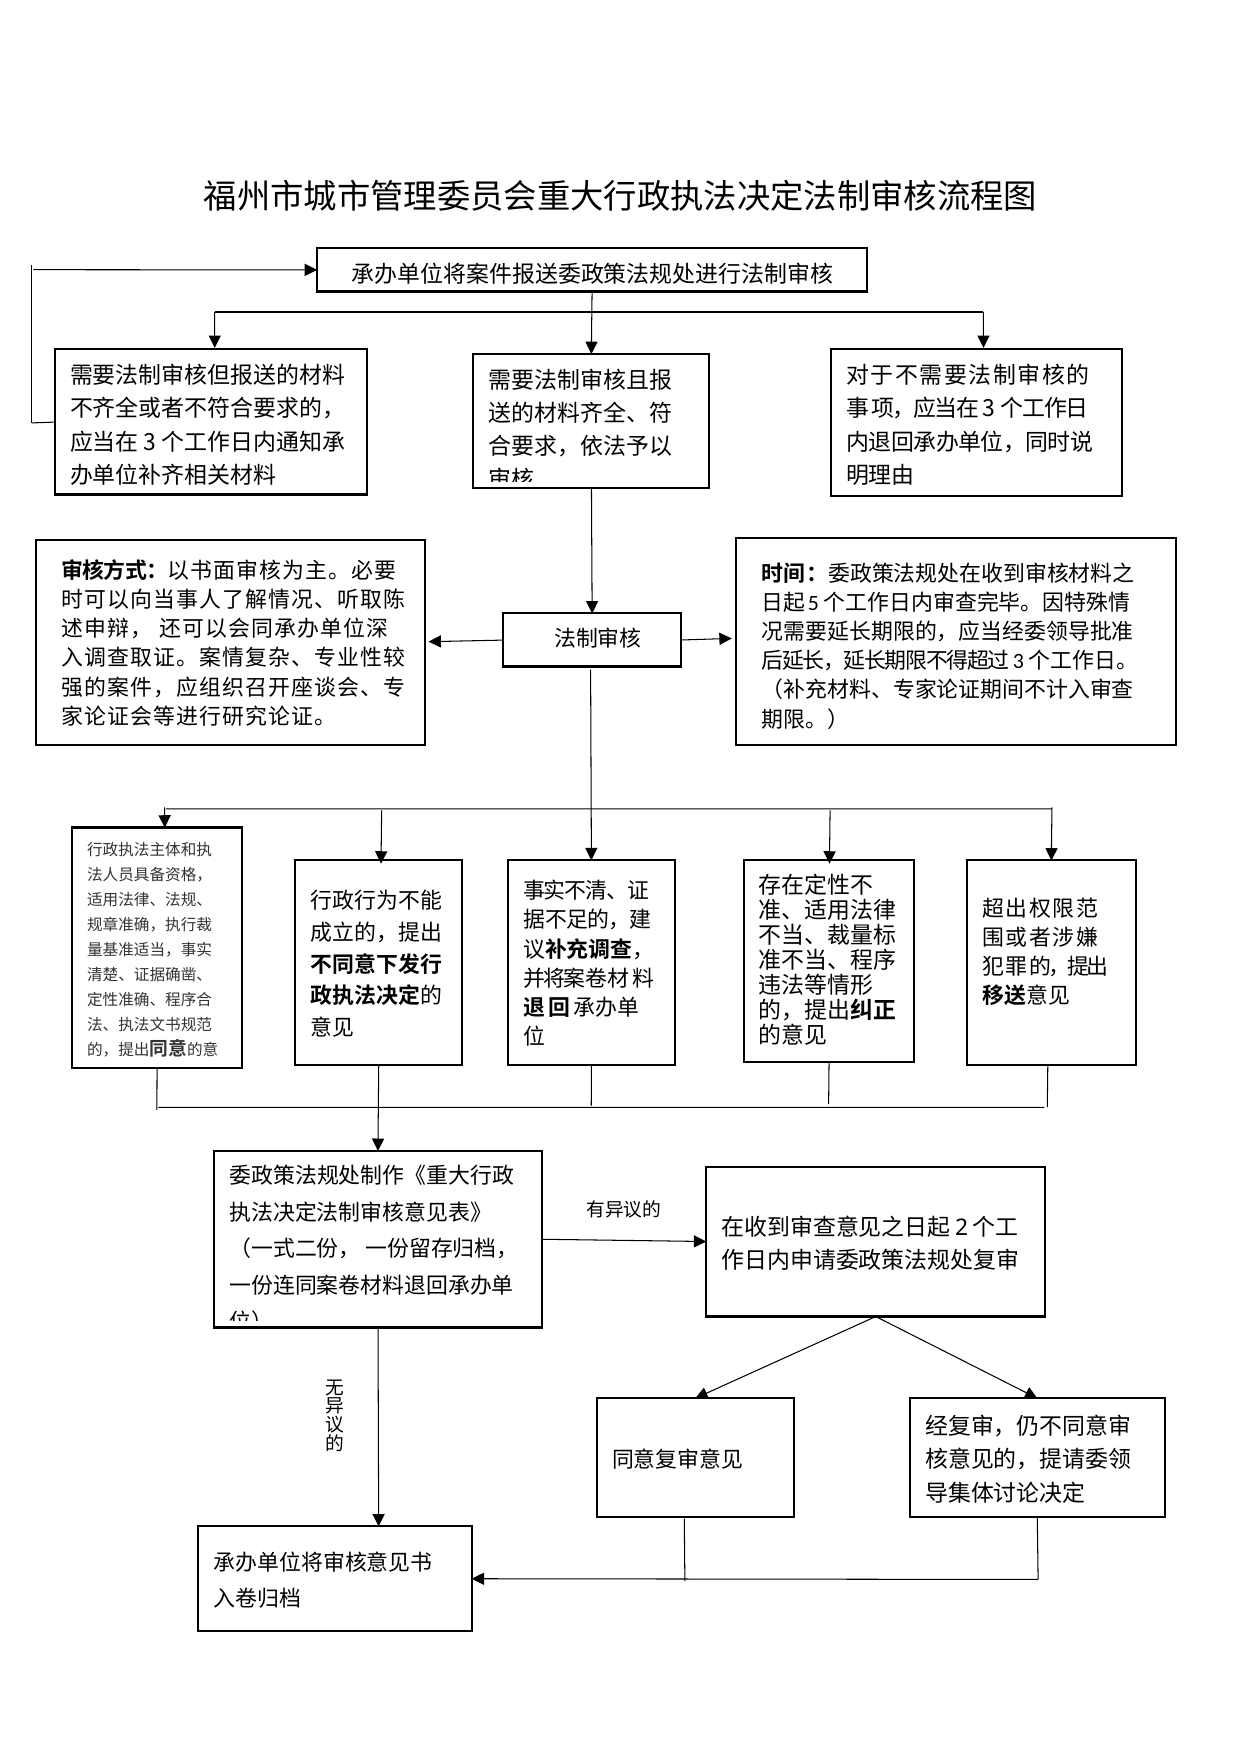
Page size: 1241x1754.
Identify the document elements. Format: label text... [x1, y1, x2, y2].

text 福州市城市管理委员会重大行政执法决定法制审核流程图 [118, 162, 1122, 227]
